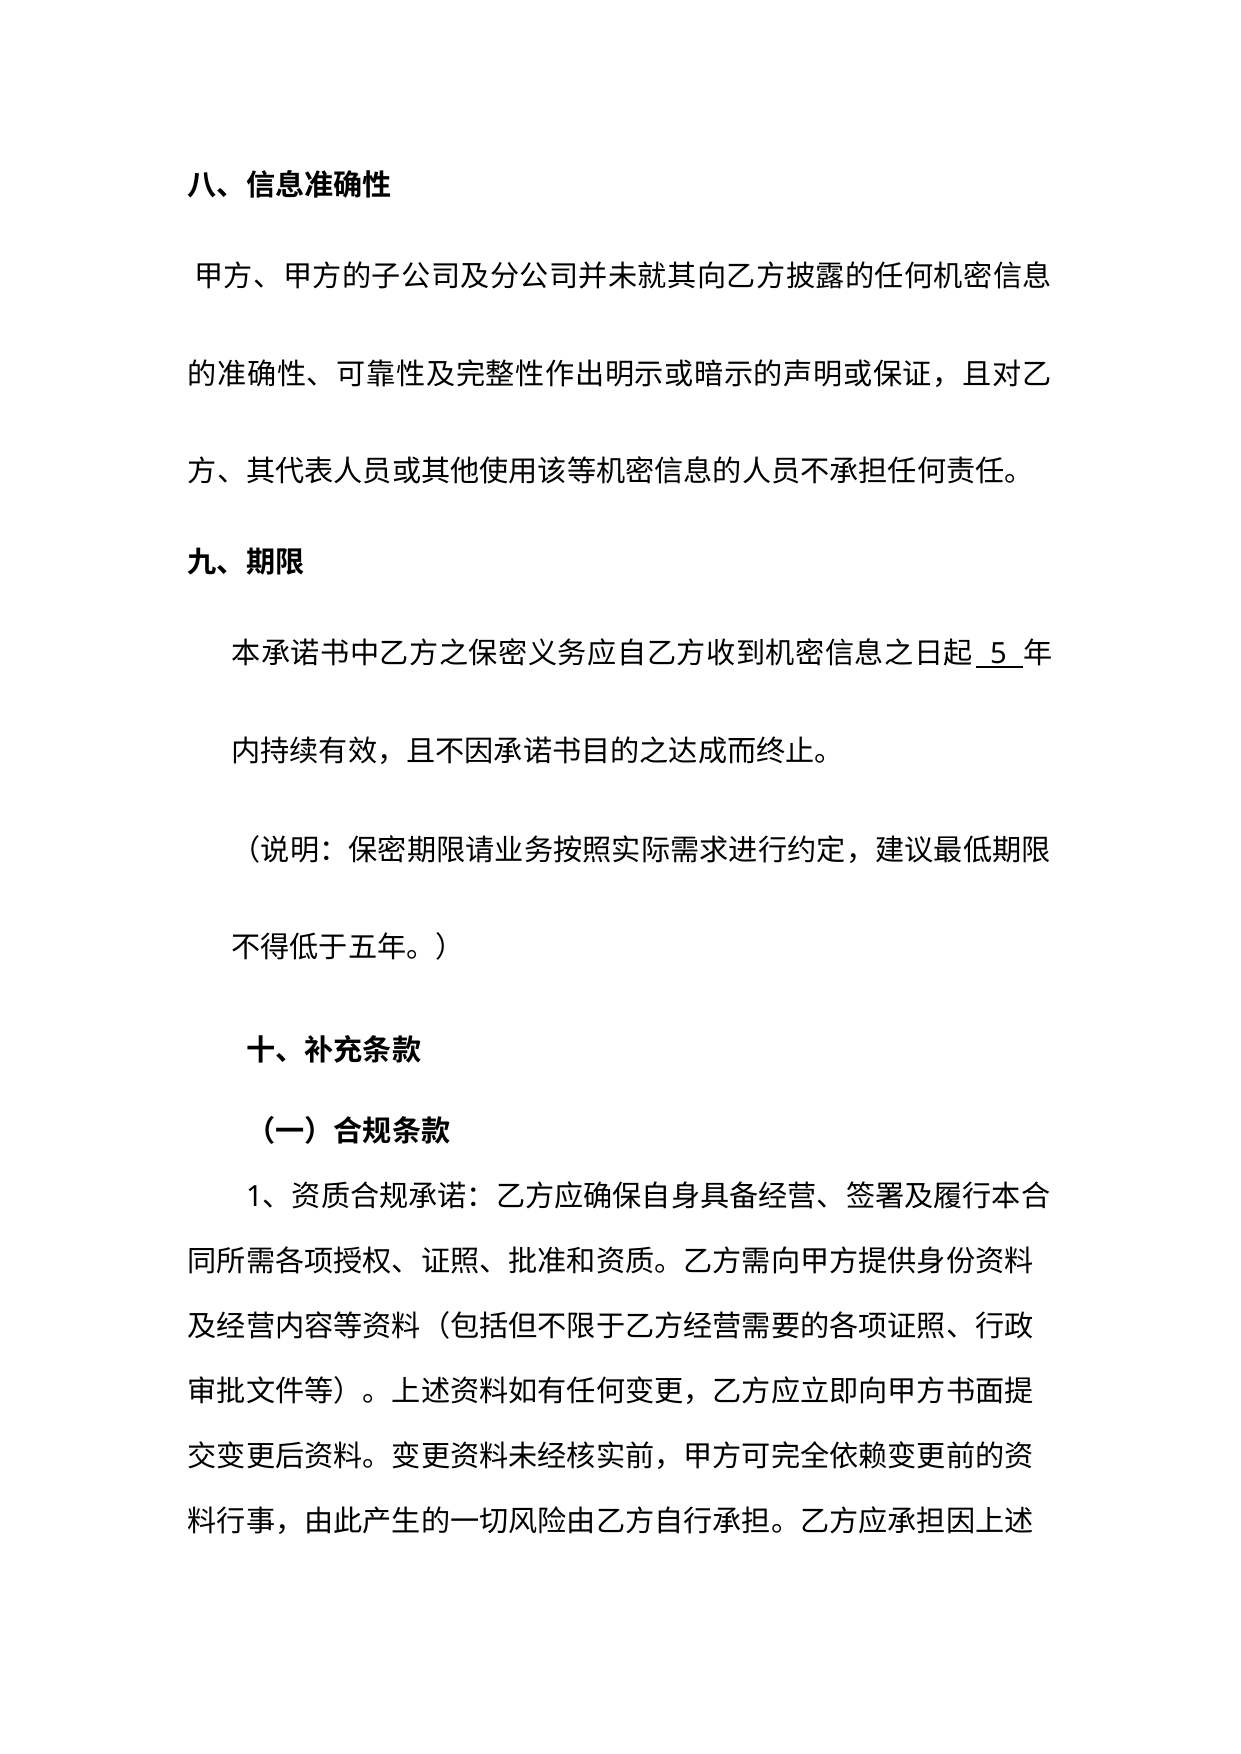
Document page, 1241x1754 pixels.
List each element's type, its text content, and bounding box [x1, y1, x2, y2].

text （说明：保密期限请业务按照实际需求进行约定，建议最低期限不得低于五年。） [231, 815, 1053, 977]
text （一）合规条款 [187, 1096, 1053, 1161]
text 十、补充条款 [187, 1015, 1053, 1080]
text 甲方、甲方的子公司及分公司并未就其向乙方披露的任何机密信息的准确性、可靠性及完整性作出明示或暗示的声明或保证，且对乙方、其代表人员或其他使用该等机密信息的人员不承担任何责任。 [129, 242, 1053, 502]
text 九、期限 [187, 539, 1053, 581]
text 八、信息准确性 [187, 162, 1053, 204]
text 本承诺书中乙方之保密义务应自乙方收到机密信息之日起 5 年内持续有效，且不因承诺书目的之达成而终止。 [231, 619, 1053, 781]
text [187, 1161, 1053, 1551]
